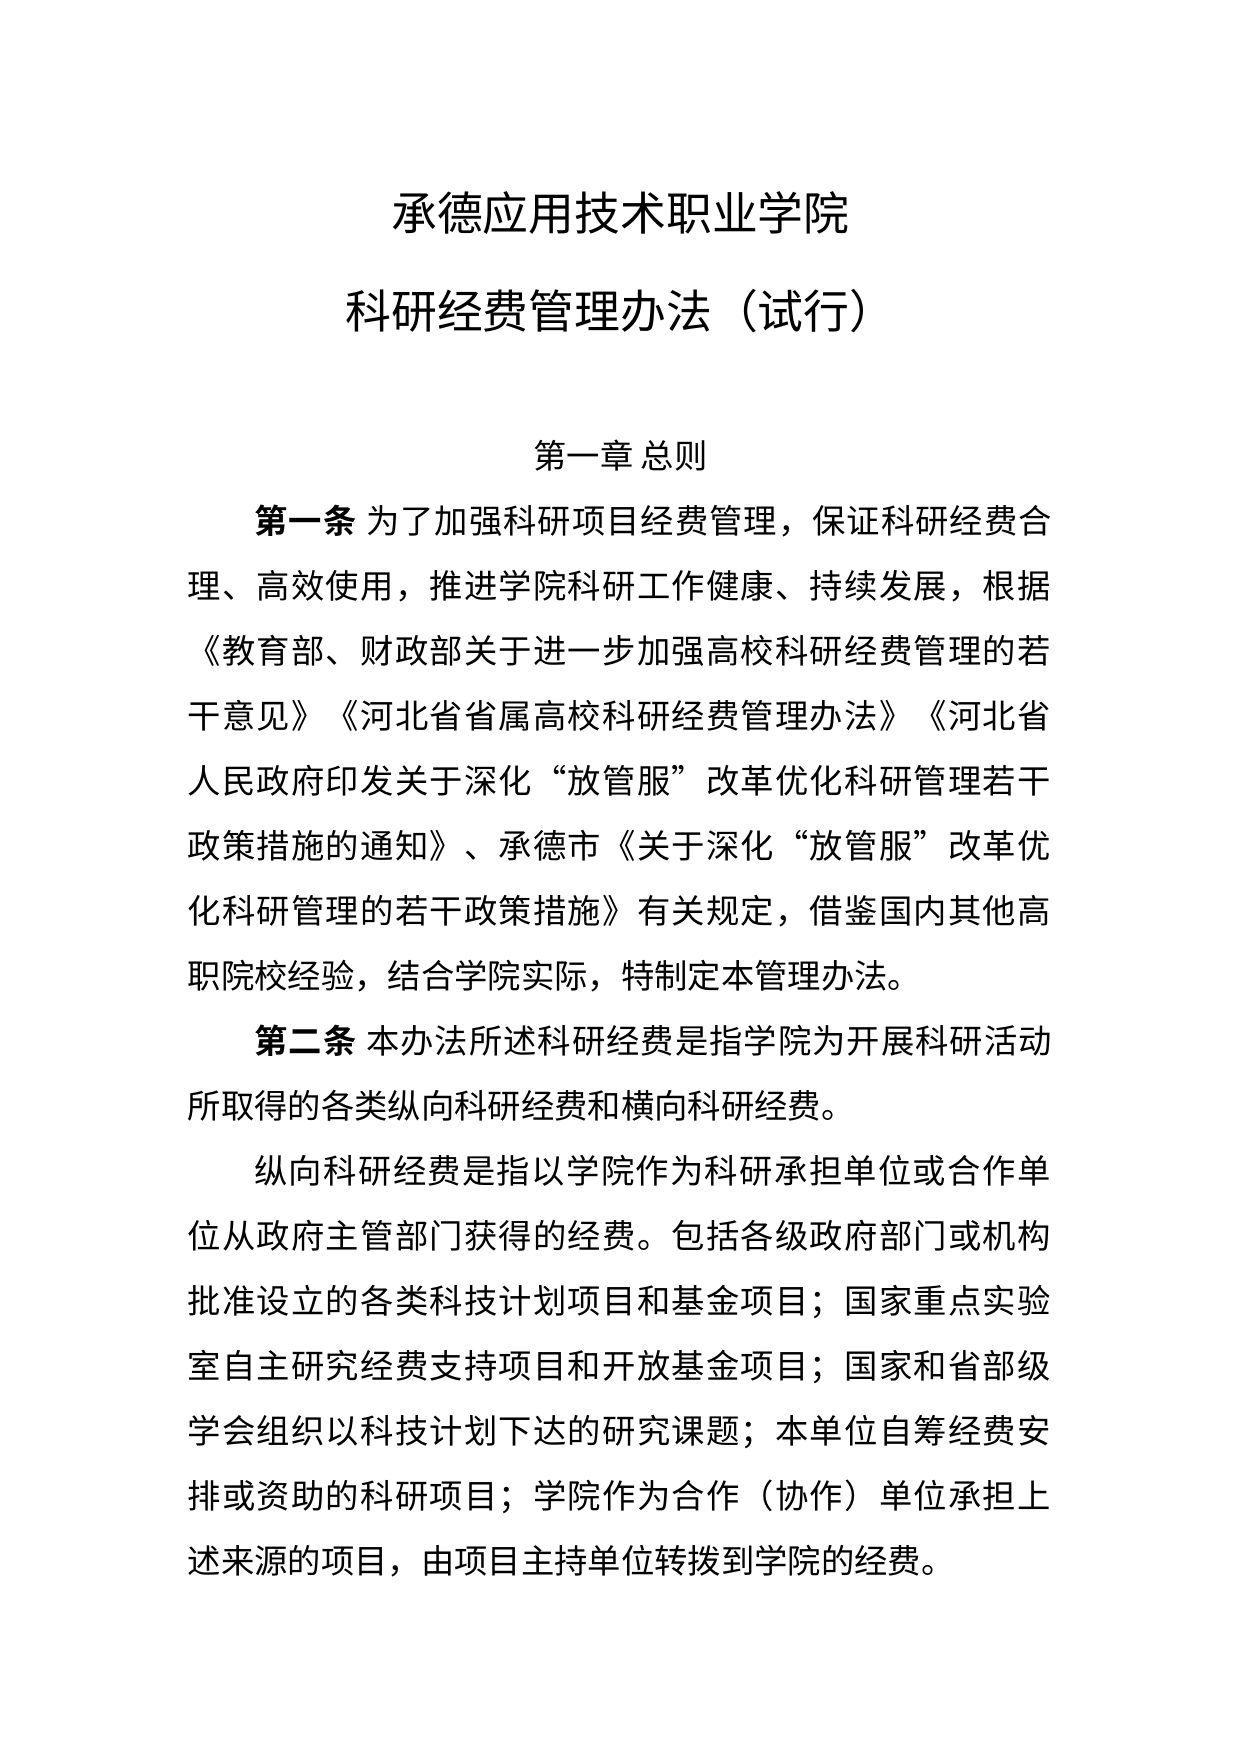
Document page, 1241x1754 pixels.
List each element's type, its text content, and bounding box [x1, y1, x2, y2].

text 承德应用技术职业学院 [187, 162, 1053, 259]
text 纵向科研经费是指以学院作为科研承担单位或合作单位从政府主管部门获得的经费。包括各级政府部门或机构批准设立的各类科技计划项目和基金项目；国家重点实验室自主研究经费支持项目和开放基金项目；国家和省部级学会组织以科技计划下达的研究课题；本单位自筹经费安排或资助的科研项目；学院作为合作（协作）单位承担上述来源的项目，由项目主持单位转拨到学院的经费。 [187, 1137, 1053, 1592]
text 科研经费管理办法（试行） [187, 259, 1053, 357]
text 第一章 总则 [187, 422, 1053, 487]
text 第一条 为了加强科研项目经费管理，保证科研经费合理、高效使用，推进学院科研工作健康、持续发展，根据《教育部、财政部关于进一步加强高校科研经费管理的若干意见》《河北省省属高校科研经费管理办法》《河北省人民政府印发关于深化“放管服”改革优化科研管理若干政策措施的通知》、承德市《关于深化“放管服”改革优化科研管理的若干政策措施》有关规定，借鉴国内其他高职院校经验，结合学院实际，特制定本管理办法。 [187, 487, 1053, 1007]
text 第二条 本办法所述科研经费是指学院为开展科研活动所取得的各类纵向科研经费和横向科研经费。 [187, 1007, 1053, 1137]
